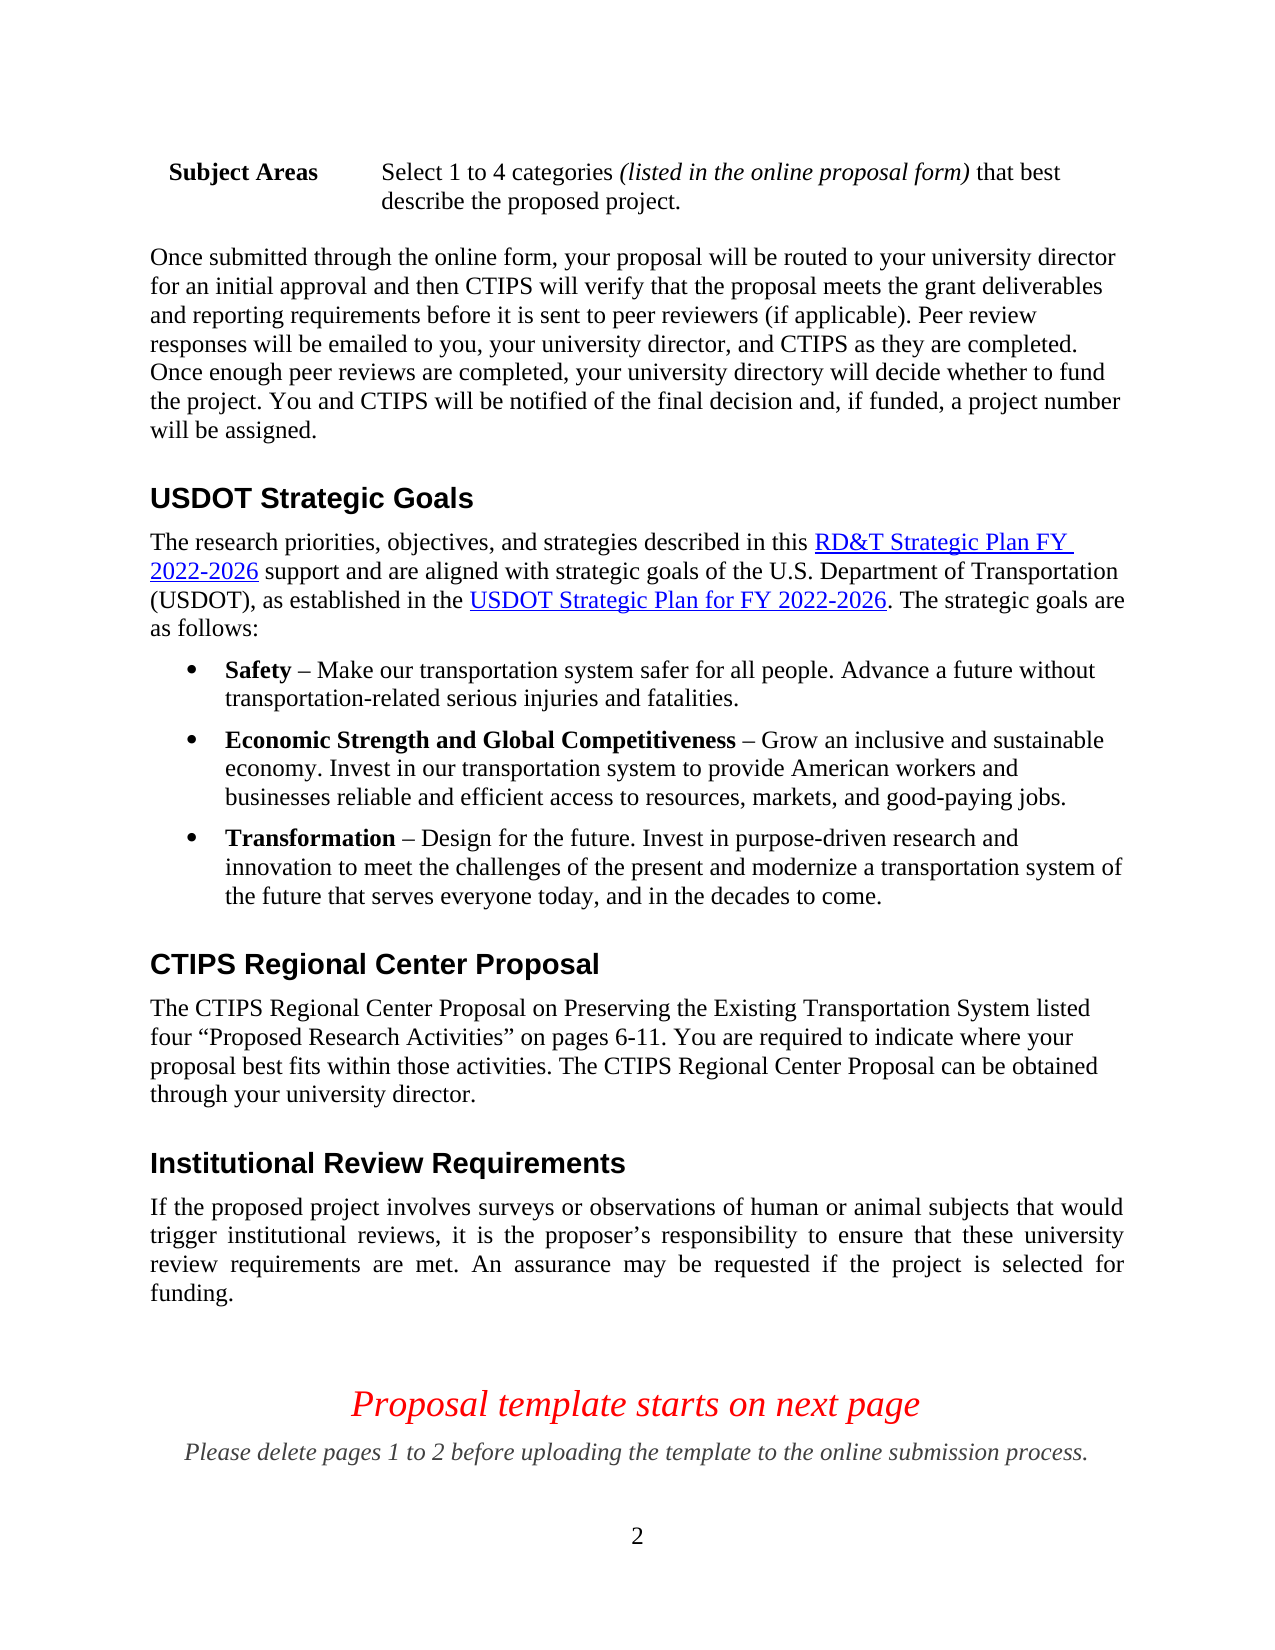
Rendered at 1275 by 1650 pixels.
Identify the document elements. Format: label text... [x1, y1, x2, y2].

text Once submitted through the online form, your proposal will be routed to your university director for an initial approval and then CTIPS will verify that the proposal meets the grant deliverables and reporting requirements before it is sent to peer reviewers (if applicable). Peer review responses will be emailed to you, your university director, and CTIPS as they are completed. Once enough peer reviews are completed, your university directory will decide whether to fund the project. You and CTIPS will be notified of the final decision and, if funded, a project number will be assigned. [150, 242, 1125, 444]
text CTIPS Regional Center Proposal [150, 947, 1125, 981]
text The CTIPS Regional Center Proposal on Preserving the Existing Transportation System listed four “Proposed Research Activities” on pages 6-11. You are required to indicate where your proposal best fits within those activities. The CTIPS Regional Center Proposal can be obtained through your university director. [150, 993, 1125, 1108]
table_cell Subject Areas [161, 150, 354, 230]
text The research priorities, objectives, and strategies described in this RD&T Strategic Plan FY 2022-2026 support and are aligned with strategic goals of the U.S. Department of Transportation (USDOT), as established in the USDOT Strategic Plan for FY 2022-2026. The strategic goals are as follows: [150, 527, 1125, 642]
text Institutional Review Requirements [150, 1146, 1125, 1179]
text If the proposed project involves surveys or observations of human or animal subjects that would trigger institutional reviews, it is the proposer’s responsibility to ensure that these university review requirements are met. An assurance may be requested if the project is selected for funding. [150, 1192, 1125, 1307]
list Economic Strength and Global Competitiveness – Grow an inclusive and sustainable economy. Invest in our transportation system to provide American workers and businesses reliable and efficient access to resources, markets, and good-paying jobs. [187, 725, 1125, 811]
list Safety – Make our transportation system safer for all people. Advance a future without transportation-related serious injuries and fatalities. [187, 655, 1125, 712]
list Transformation – Design for the future. Invest in purpose-driven research and innovation to meet the challenges of the present and modernize a transportation system of the future that serves everyone today, and in the decades to come. [187, 823, 1125, 910]
text Please delete pages 1 to 2 before uploading the template to the online submission process. [150, 1437, 1125, 1466]
table_cell Select 1 to 4 categories (listed in the online proposal form) that best describe the proposed project. [354, 150, 1086, 230]
text USDOT Strategic Goals [150, 481, 1125, 515]
text Proposal template starts on next page [150, 1382, 1125, 1425]
